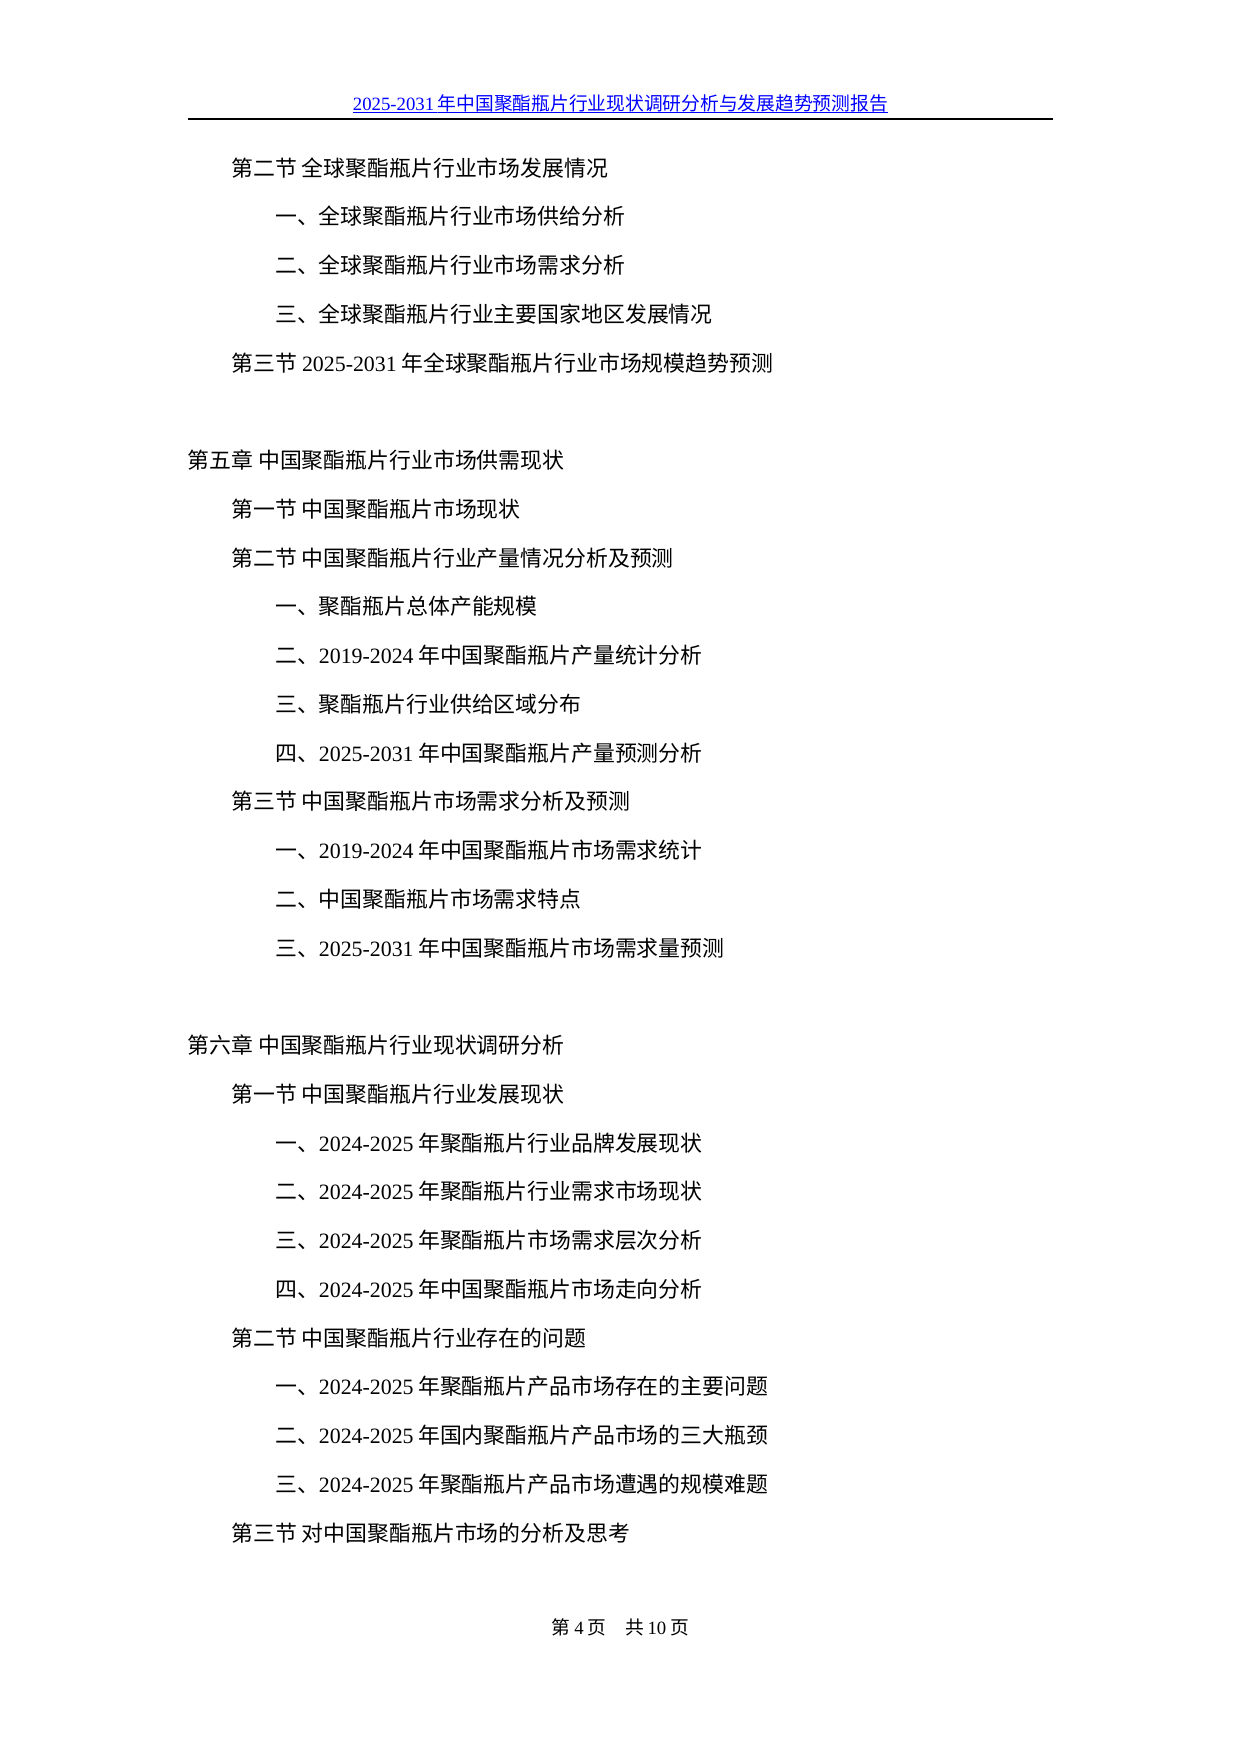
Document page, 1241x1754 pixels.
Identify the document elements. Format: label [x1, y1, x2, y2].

text [187, 150, 1053, 1548]
